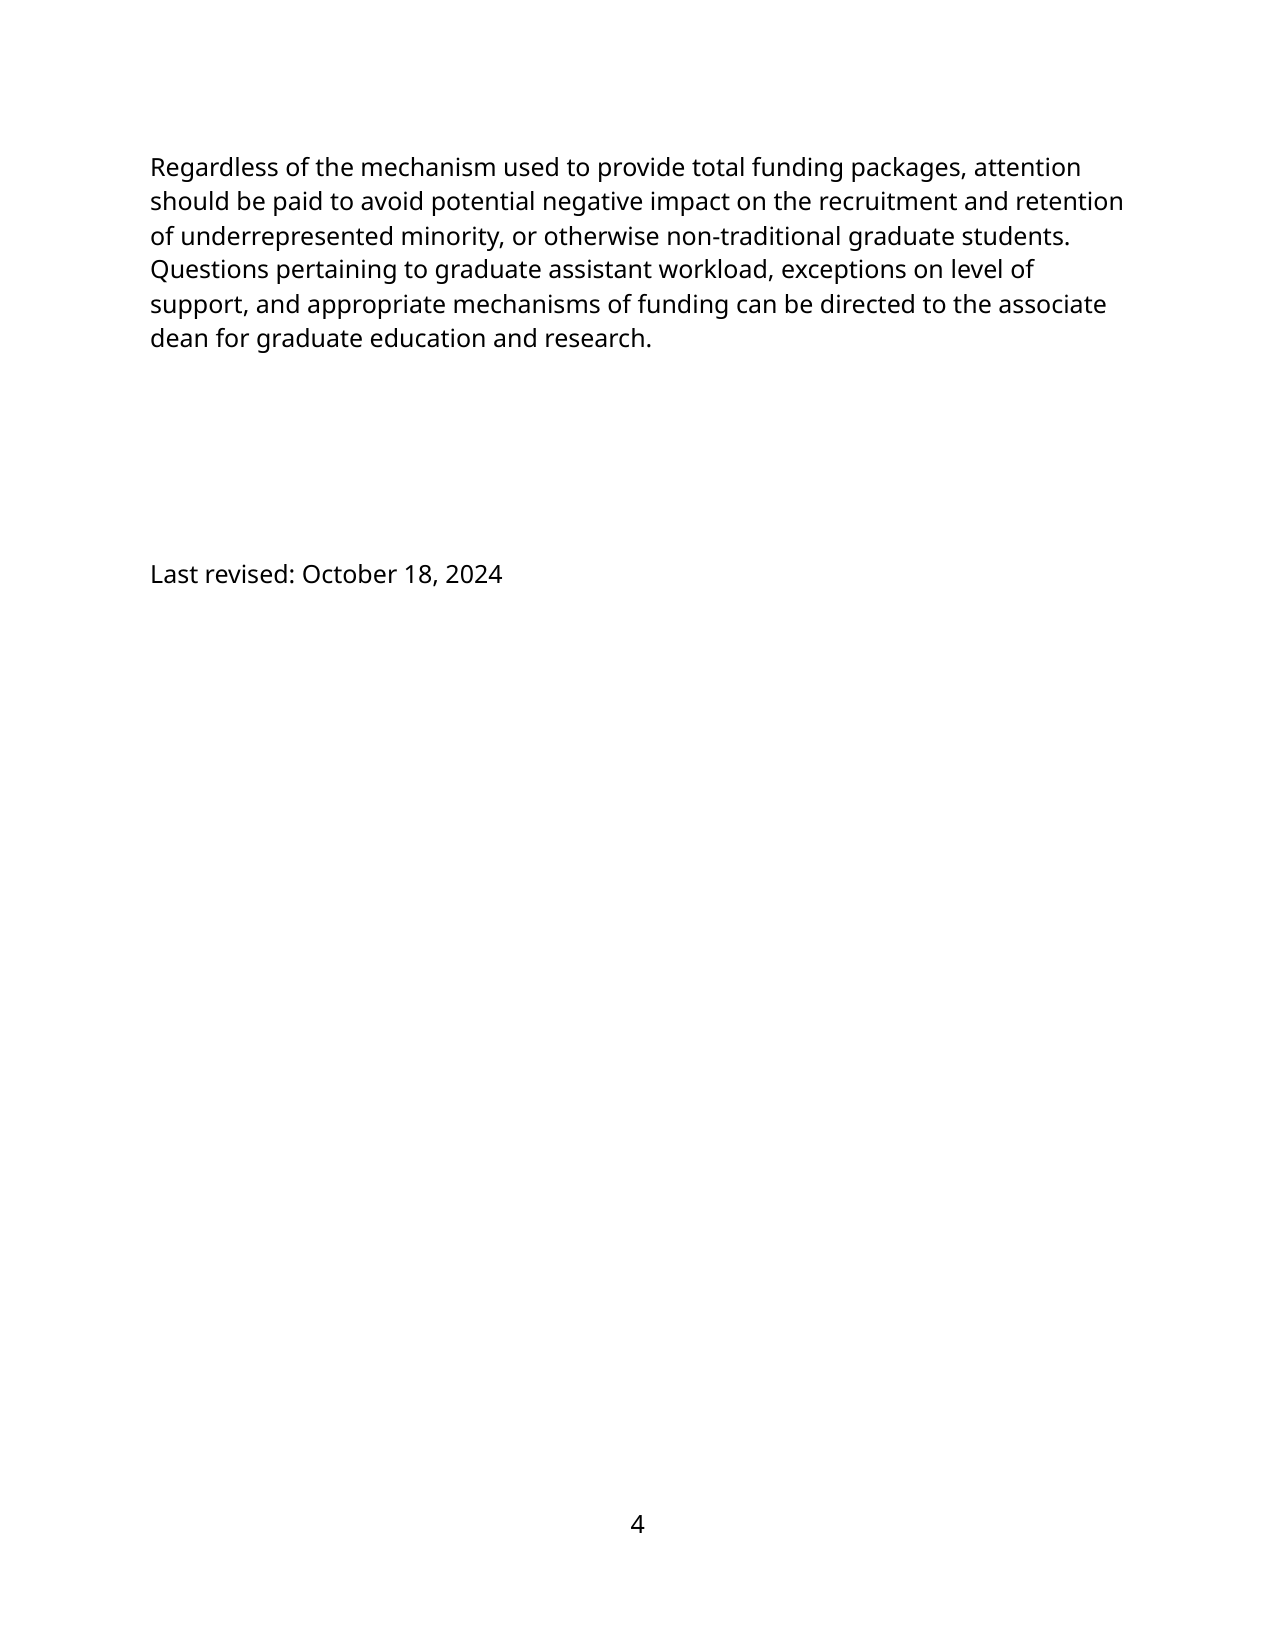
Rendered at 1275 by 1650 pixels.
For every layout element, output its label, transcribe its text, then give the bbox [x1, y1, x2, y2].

text Regardless of the mechanism used to provide total funding packages, attention should be paid to avoid potential negative impact on the recruitment and retention of underrepresented minority, or otherwise non-traditional graduate students. Questions pertaining to graduate assistant workload, exceptions on level of support, and appropriate mechanisms of funding can be directed to the associate dean for graduate education and research. [150, 150, 1125, 354]
text Last revised: October 18, 2024 [150, 557, 1125, 591]
